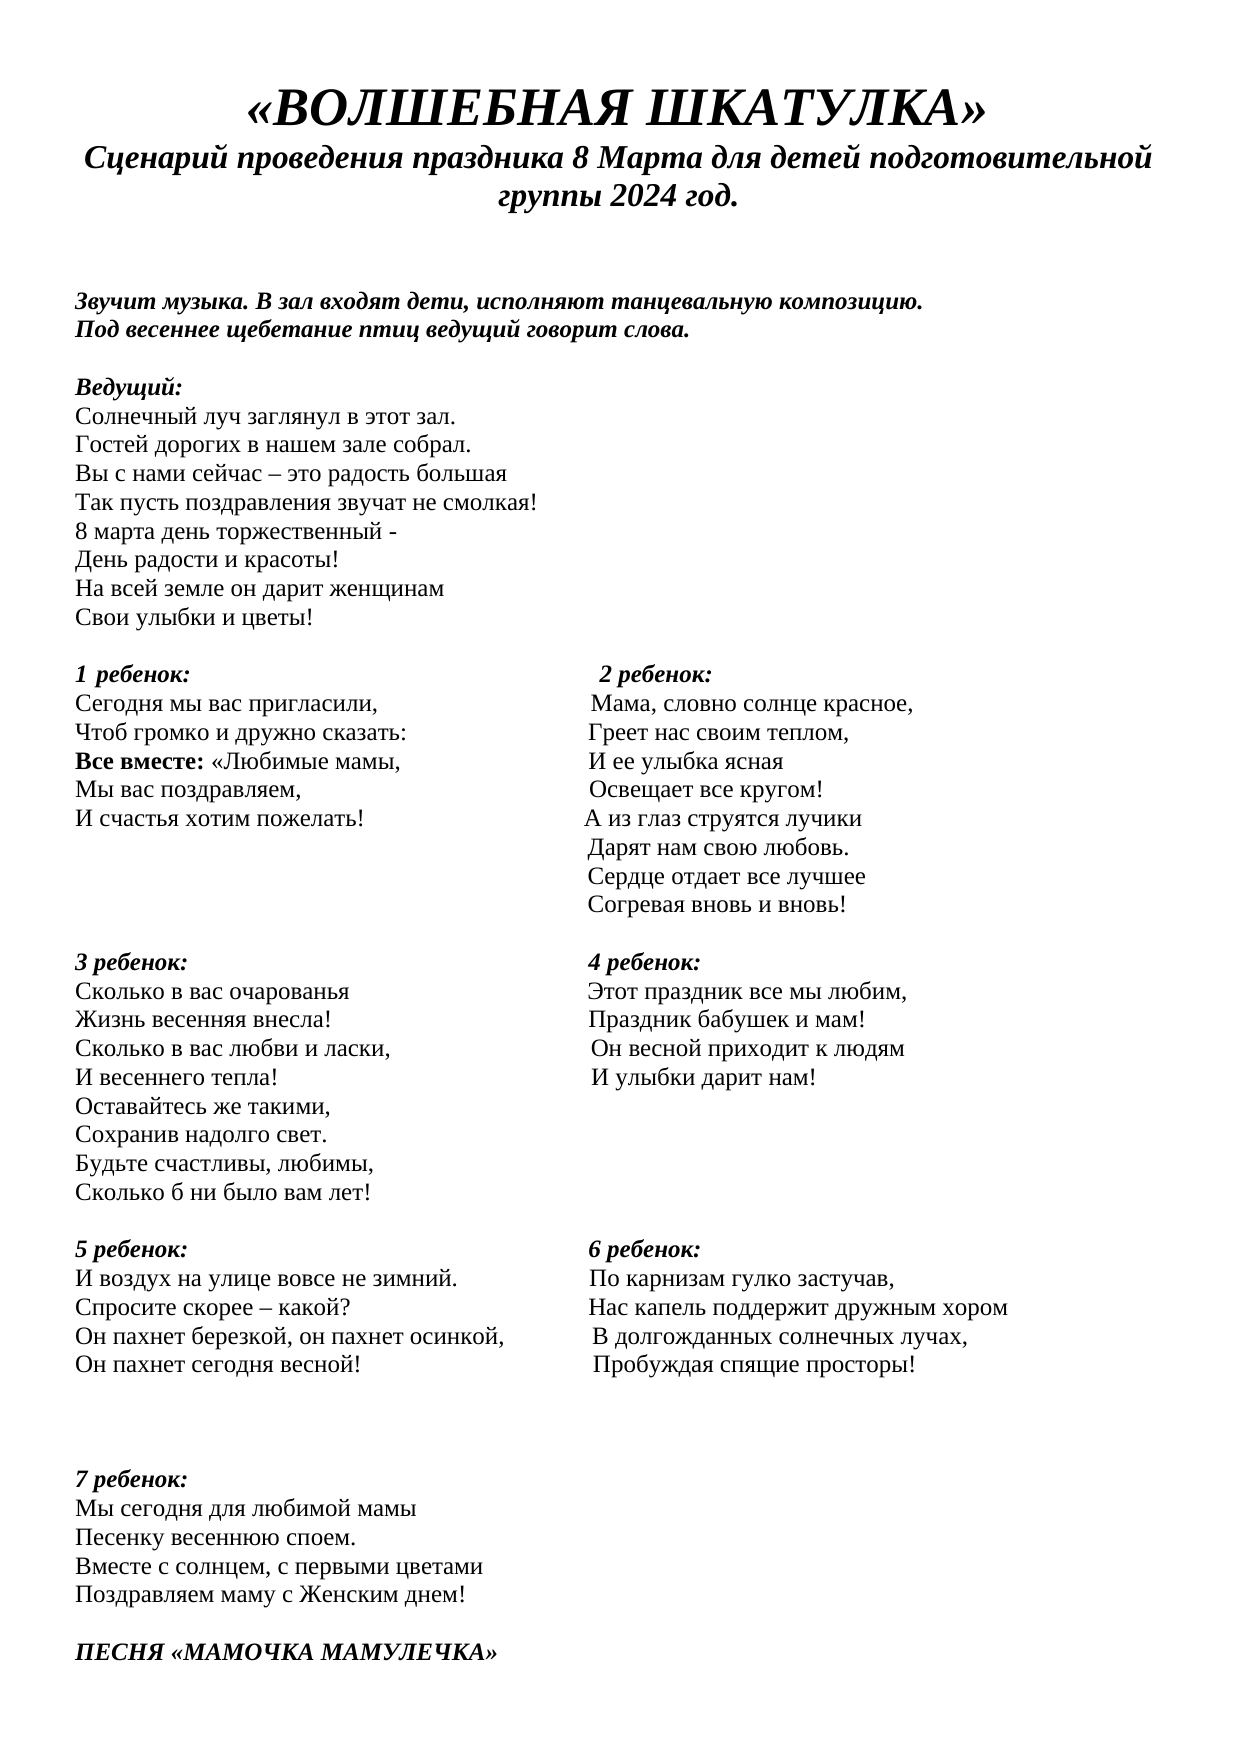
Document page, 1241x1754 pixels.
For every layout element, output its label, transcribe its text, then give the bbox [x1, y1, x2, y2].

text Поздравляем маму с Женским днем! [75, 1579, 1165, 1608]
text Он пахнет сегодня весной! Пробуждая спящие просторы! [75, 1349, 1165, 1378]
text Вместе с солнцем, с первыми цветами [75, 1551, 1165, 1579]
text Мы сегодня для любимой мамы [75, 1493, 1165, 1522]
text Он пахнет березкой, он пахнет осинкой, В долгожданных солнечных лучах, [75, 1321, 1165, 1349]
text Песенку весеннюю споем. [75, 1522, 1165, 1551]
text 7 ребенок: [75, 1464, 1165, 1493]
text Будьте счастливы, любимы, [75, 1148, 1165, 1177]
text Ведущий: [75, 372, 1165, 401]
text Чтоб громко и дружно сказать: Греет нас своим теплом, [75, 717, 1165, 746]
text Согревая вновь и вновь! [75, 889, 1165, 918]
text И счастья хотим пожелать! А из глаз струятся лучики [75, 803, 1165, 832]
text И весеннего тепла! И улыбки дарит нам! [75, 1062, 1165, 1091]
text Сколько в вас очарованья Этот праздник все мы любим, [75, 976, 1165, 1004]
text Сколько б ни было вам лет! [75, 1177, 1165, 1206]
text Сценарий проведения праздника 8 Марта для детей подготовительной группы 2024 год. [75, 137, 498, 214]
text Под весеннее щебетание птиц ведущий говорит слова. [75, 314, 1165, 343]
text На всей земле он дарит женщинам [75, 573, 1165, 602]
text Свои улыбки и цветы! [75, 602, 1165, 631]
text 1 ребенок: 2 ребенок: [75, 659, 1165, 688]
text Так пусть поздравления звучат не смолкая! [75, 487, 1165, 516]
text Вы с нами сейчас – это радость большая [75, 458, 1165, 487]
text Оставайтесь же такими, [75, 1091, 1165, 1119]
text Дарят нам свою любовь. [75, 832, 1165, 861]
text Гостей дорогих в нашем зале собрал. [75, 429, 1165, 458]
text Спросите скорее – какой? Нас капель поддержит дружным хором [75, 1292, 1165, 1321]
text Звучит музыка. В зал входят дети, исполняют танцевальную композицию. [75, 286, 1165, 314]
text Сердце отдает все лучшее [75, 861, 1165, 889]
text 3 ребенок: 4 ребенок: [75, 947, 1165, 976]
text 8 марта день торжественный - [75, 516, 1165, 544]
text Сколько в вас любви и ласки, Он весной приходит к людям [75, 1033, 1165, 1062]
text 5 ребенок: 6 ребенок: [75, 1234, 1165, 1263]
text И воздух на улице вовсе не зимний. По карнизам гулко застучав, [75, 1263, 1165, 1292]
text Мы вас поздравляем, Освещает все кругом! [75, 774, 1165, 803]
text Сценарий проведения праздника 8 Марта для детей подготовительной группы 2024 год. [739, 137, 1165, 214]
text День радости и красоты! [75, 544, 1165, 573]
text Жизнь весенняя внесла! Праздник бабушек и мам! [75, 1004, 1165, 1033]
text Сегодня мы вас пригласили, Мама, словно солнце красное, [75, 688, 1165, 717]
text Солнечный луч заглянул в этот зал. [75, 401, 1165, 429]
text Все вместе: «Любимые мамы, И ее улыбка ясная [75, 746, 1165, 774]
text «ВОЛШЕБНАЯ ШКАТУЛКА» [75, 75, 1165, 137]
text Сохранив надолго свет. [75, 1119, 1165, 1148]
text ПЕСНЯ «МАМОЧКА МАМУЛЕЧКА» [75, 1637, 1165, 1666]
